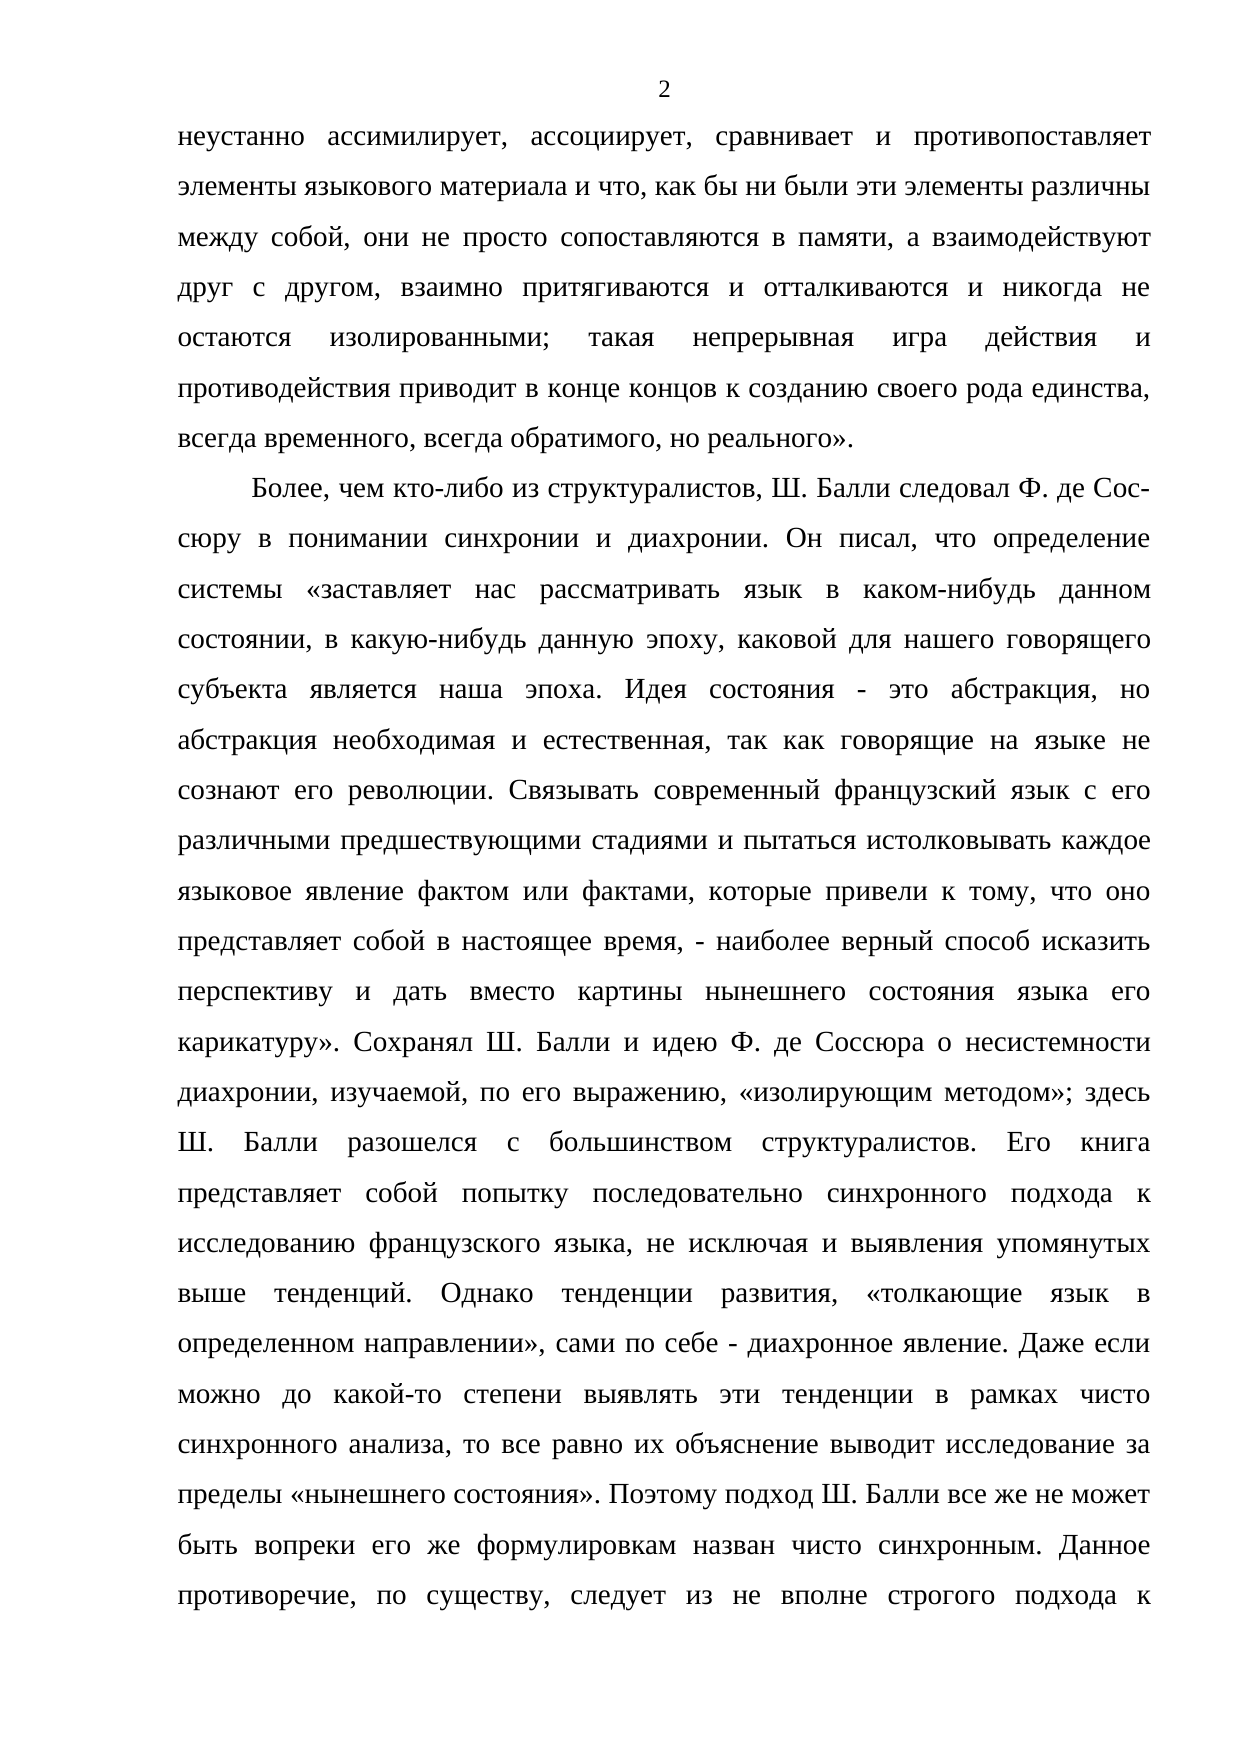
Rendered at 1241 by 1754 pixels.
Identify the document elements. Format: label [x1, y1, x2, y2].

text [177, 118, 1152, 453]
text [177, 470, 1152, 1611]
